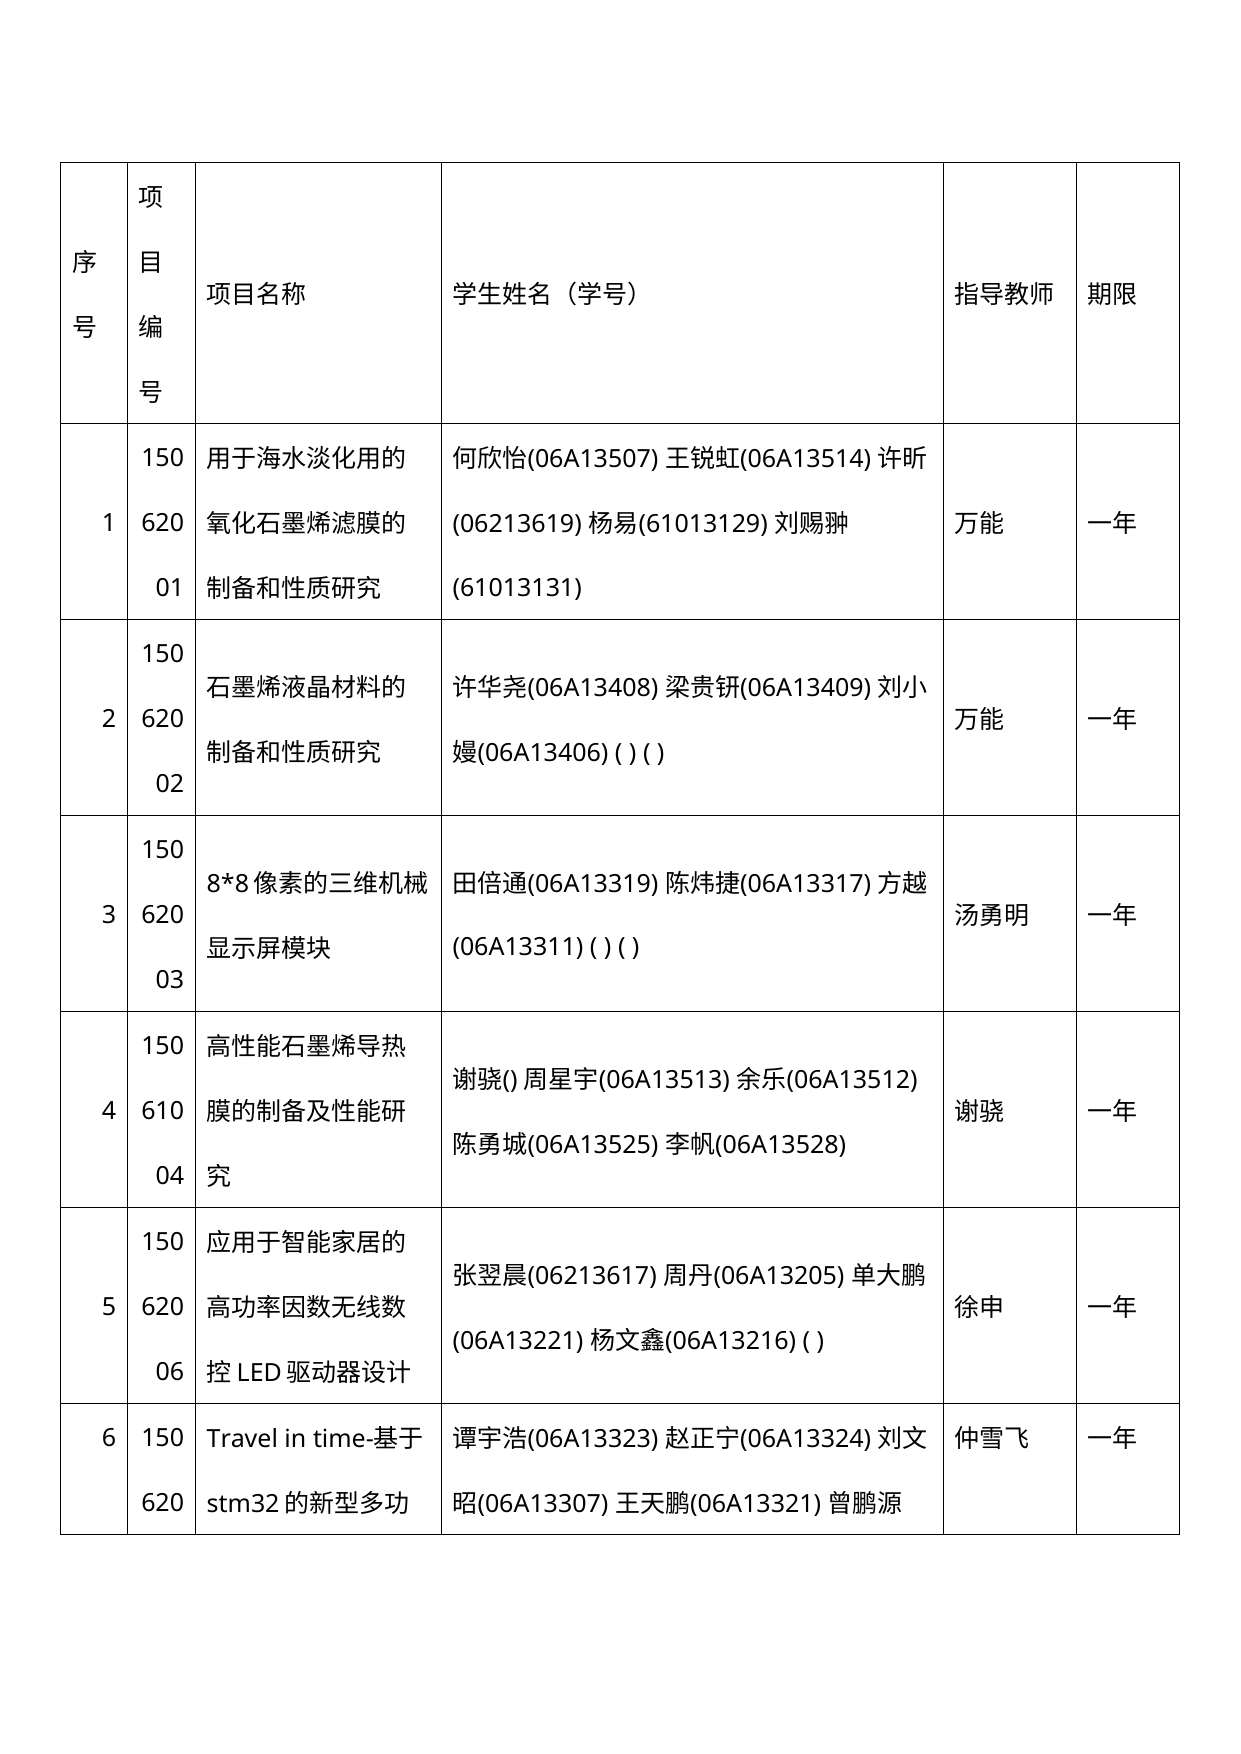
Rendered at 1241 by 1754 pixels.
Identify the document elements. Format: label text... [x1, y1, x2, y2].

table_cell 一年 [1077, 620, 1179, 815]
table_cell 6 [61, 1404, 127, 1534]
table_cell 一年 [1077, 424, 1179, 619]
table_cell 15062002 [128, 620, 195, 815]
table_header 序号 [61, 163, 127, 423]
table_cell 15062001 [128, 424, 195, 619]
table_cell 4 [61, 1012, 127, 1207]
table_cell 谢骁 [944, 1012, 1076, 1207]
table_cell 张翌晨(06213617) 周丹(06A13205) 单大鹏(06A13221) 杨文鑫(06A13216) ( ) [442, 1208, 943, 1403]
table_header 项目编号 [128, 163, 195, 423]
table_cell 5 [61, 1208, 127, 1403]
table_cell 仲雪飞 [944, 1404, 1076, 1534]
table_cell 高性能石墨烯导热膜的制备及性能研究 [196, 1012, 441, 1207]
table_cell 一年 [1077, 1404, 1179, 1534]
table_cell 3 [61, 816, 127, 1011]
table_cell 徐申 [944, 1208, 1076, 1403]
table_header 学生姓名（学号） [442, 163, 943, 423]
table_cell 用于海水淡化用的氧化石墨烯滤膜的制备和性质研究 [196, 424, 441, 619]
table_cell 石墨烯液晶材料的制备和性质研究 [196, 620, 441, 815]
table_cell 15062007 [128, 1404, 195, 1534]
table_cell 15062006 [128, 1208, 195, 1403]
table_cell 15062003 [128, 816, 195, 1011]
table_cell 谢骁() 周星宇(06A13513) 余乐(06A13512) 陈勇城(06A13525) 李帆(06A13528) [442, 1012, 943, 1207]
table_header 期限 [1077, 163, 1179, 423]
table_cell 一年 [1077, 816, 1179, 1011]
table_header 指导教师 [944, 163, 1076, 423]
table_cell 一年 [1077, 1012, 1179, 1207]
table_cell 应用于智能家居的高功率因数无线数控LED驱动器设计 [196, 1208, 441, 1403]
table_cell 汤勇明 [944, 816, 1076, 1011]
table_cell 万能 [944, 424, 1076, 619]
table_cell 许华尧(06A13408) 梁贵钘(06A13409) 刘小嫚(06A13406) ( ) ( ) [442, 620, 943, 815]
table_cell 何欣怡(06A13507) 王锐虹(06A13514) 许昕(06213619) 杨易(61013129) 刘赐翀(61013131) [442, 424, 943, 619]
table_cell 1 [61, 424, 127, 619]
table_cell 万能 [944, 620, 1076, 815]
table_cell 15061004 [128, 1012, 195, 1207]
table_cell 8*8像素的三维机械显示屏模块 [196, 816, 441, 1011]
table_cell 田倍通(06A13319) 陈炜捷(06A13317) 方越(06A13311) ( ) ( ) [442, 816, 943, 1011]
table_cell 2 [61, 620, 127, 815]
table_cell 一年 [1077, 1208, 1179, 1403]
table_header 项目名称 [196, 163, 441, 423]
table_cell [442, 1404, 943, 1534]
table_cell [196, 1404, 441, 1534]
